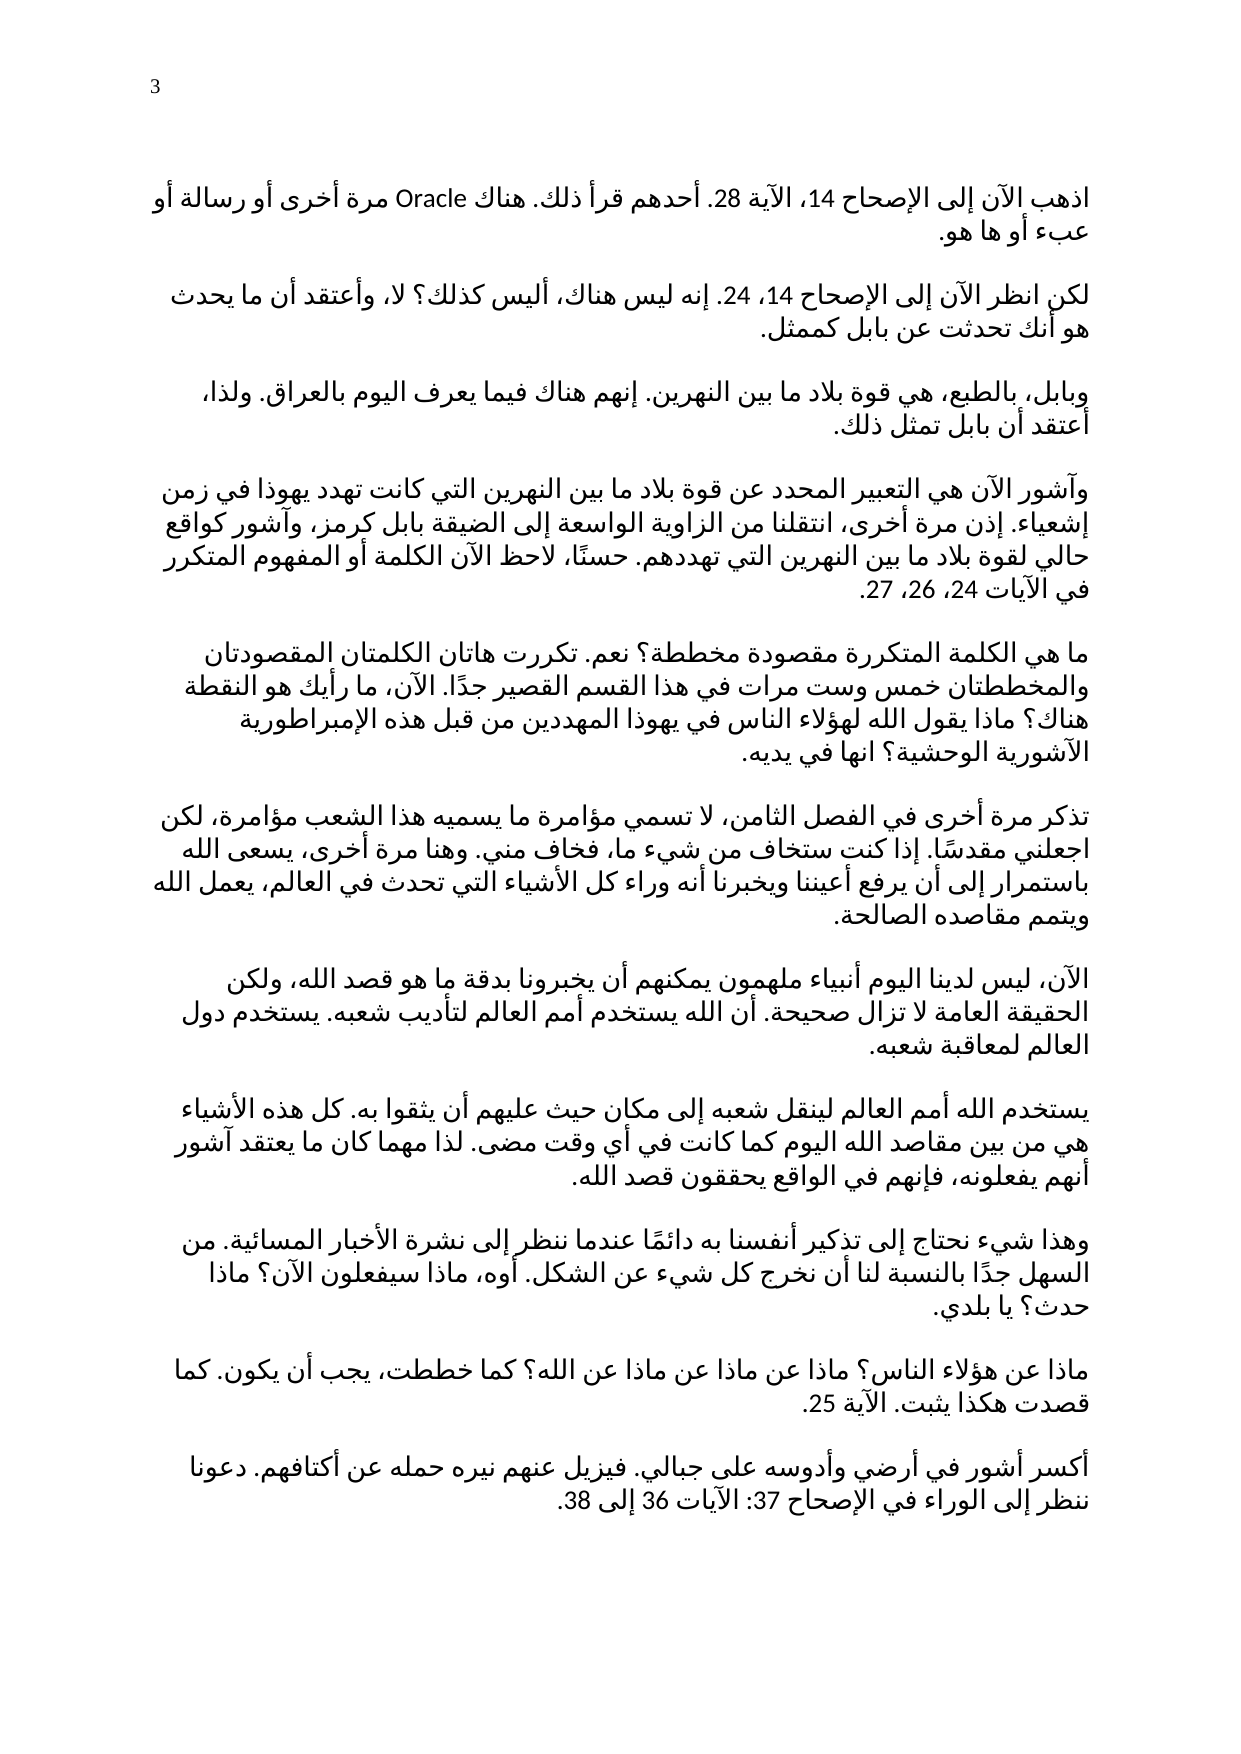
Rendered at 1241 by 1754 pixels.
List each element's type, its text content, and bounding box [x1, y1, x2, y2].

text ماذا عن هؤلاء الناس؟ ماذا عن ماذا عن ماذا عن الله؟ كما خططت، يجب أن يكون. كما قصدت هكذا يثبت. الآية 25. [150, 1353, 1090, 1419]
text وآشور الآن هي التعبير المحدد عن قوة بلاد ما بين النهرين التي كانت تهدد يهوذا في زمن إشعياء. إذن مرة أخرى، انتقلنا من الزاوية الواسعة إلى الضيقة بابل كرمز، وآشور كواقع حالي لقوة بلاد ما بين النهرين التي تهددهم. حسنًا، لاحظ الآن الكلمة أو المفهوم المتكرر في الآيات 24، 26، 27. [150, 473, 1090, 605]
text لكن انظر الآن إلى الإصحاح 14، 24. إنه ليس هناك، أليس كذلك؟ لا، وأعتقد أن ما يحدث هو أنك تحدثت عن بابل كممثل. [150, 278, 1090, 344]
text وبابل، بالطبع، هي قوة بلاد ما بين النهرين. إنهم هناك فيما يعرف اليوم بالعراق. ولذا، أعتقد أن بابل تمثل ذلك. [150, 376, 1090, 442]
text أكسر أشور في أرضي وأدوسه على جبالي. فيزيل عنهم نيره حمله عن أكتافهم. دعونا ننظر إلى الوراء في الإصحاح 37: الآيات 36 إلى 38. [150, 1450, 1090, 1516]
text اذهب الآن إلى الإصحاح 14، الآية 28. أحدهم قرأ ذلك. هناك Oracle مرة أخرى أو رسالة أو عبء أو ها هو. [150, 181, 1090, 247]
text يستخدم الله أمم العالم لينقل شعبه إلى مكان حيث عليهم أن يثقوا به. كل هذه الأشياء هي من بين مقاصد الله اليوم كما كانت في أي وقت مضى. لذا مهما كان ما يعتقد آشور أنهم يفعلونه، فإنهم في الواقع يحققون قصد الله. [150, 1093, 1090, 1192]
text وهذا شيء نحتاج إلى تذكير أنفسنا به دائمًا عندما ننظر إلى نشرة الأخبار المسائية. من السهل جدًا بالنسبة لنا أن نخرج كل شيء عن الشكل. أوه، ماذا سيفعلون الآن؟ ماذا حدث؟ يا بلدي. [150, 1223, 1090, 1322]
text ما هي الكلمة المتكررة مقصودة مخططة؟ نعم. تكررت هاتان الكلمتان المقصودتان والمخططتان خمس وست مرات في هذا القسم القصير جدًا. الآن، ما رأيك هو النقطة هناك؟ ماذا يقول الله لهؤلاء الناس في يهوذا المهددين من قبل هذه الإمبراطورية الآشورية الوحشية؟ انها في يديه. [150, 636, 1090, 768]
text الآن، ليس لدينا اليوم أنبياء ملهمون يمكنهم أن يخبرونا بدقة ما هو قصد الله، ولكن الحقيقة العامة لا تزال صحيحة. أن الله يستخدم أمم العالم لتأديب شعبه. يستخدم دول العالم لمعاقبة شعبه. [150, 962, 1090, 1061]
text تذكر مرة أخرى في الفصل الثامن، لا تسمي مؤامرة ما يسميه هذا الشعب مؤامرة، لكن اجعلني مقدسًا. إذا كنت ستخاف من شيء ما، فخاف مني. وهنا مرة أخرى، يسعى الله باستمرار إلى أن يرفع أعيننا ويخبرنا أنه وراء كل الأشياء التي تحدث في العالم، يعمل الله ويتمم مقاصده الصالحة. [150, 799, 1090, 931]
